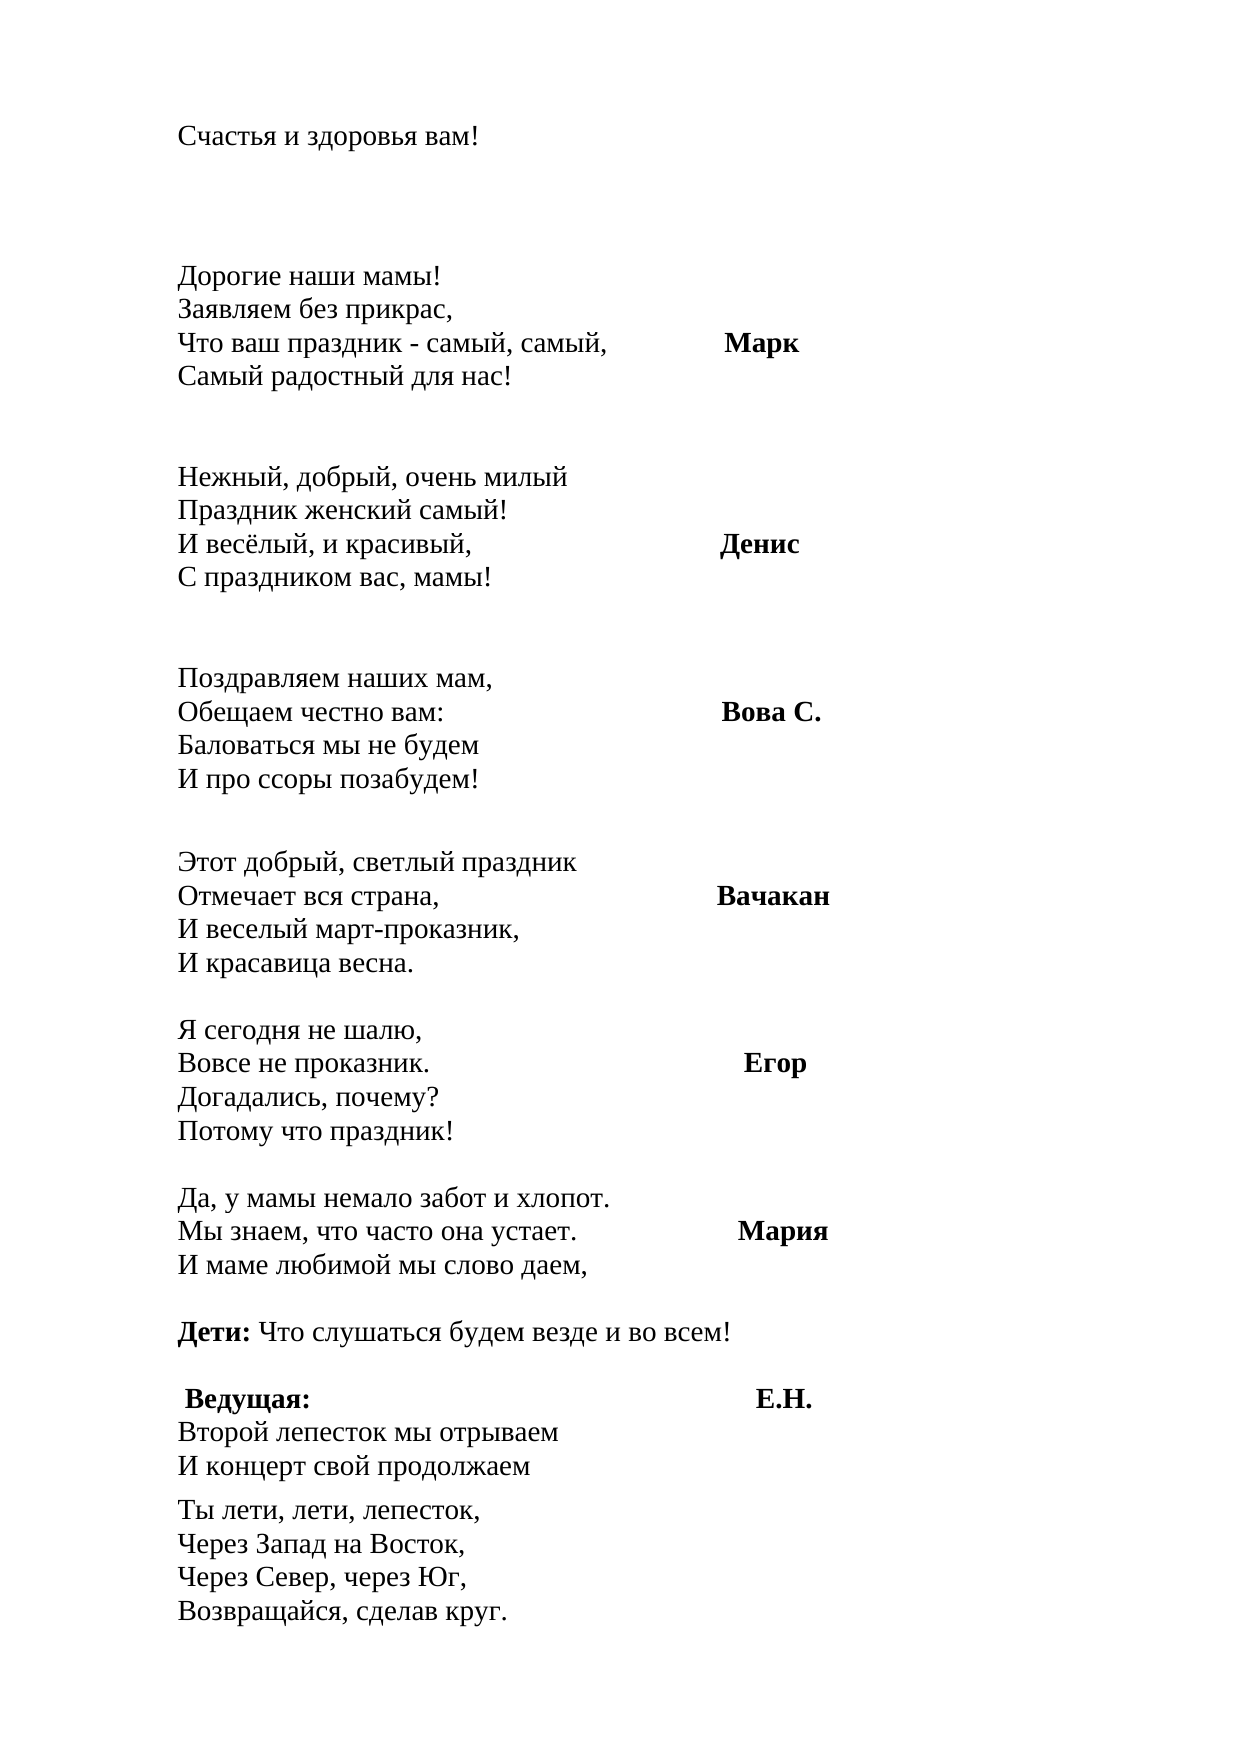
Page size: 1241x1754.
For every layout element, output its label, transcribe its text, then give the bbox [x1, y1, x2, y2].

text И веселый март-проказник, [177, 911, 1152, 945]
text Отмечает вся страна, Вачакан [177, 878, 1152, 911]
text Я сегодня не шалю, Вовсе не проказник. Егор Догадались, почему? Потому что праздник! Да, у мамы немало забот и хлопот. Мы знаем, что часто она устает. Мария И маме любимой мы слово даем, Дети: Что слушаться будем везде и во всем! Ведущая: Е.Н. Второй лепесток мы отрываем И концерт свой продолжаем [177, 978, 1152, 1482]
text Этот добрый, светлый праздник [177, 844, 1152, 878]
text Счастья и здоровья вам! [177, 118, 1152, 213]
text И красавица весна. [177, 945, 1152, 978]
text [177, 1492, 1152, 1627]
text Дорогие наши мамы! Заявляем без прикрас, Что ваш праздник - самый, самый, Марк Самый радостный для нас! Нежный, добрый, очень милый Праздник женский самый! И весёлый, и красивый, Денис С праздником вас, мамы! Поздравляем наших мам, Обещаем честно вам: Вова С. Баловаться мы не будем И про ссоры позабудем! [177, 224, 1152, 794]
